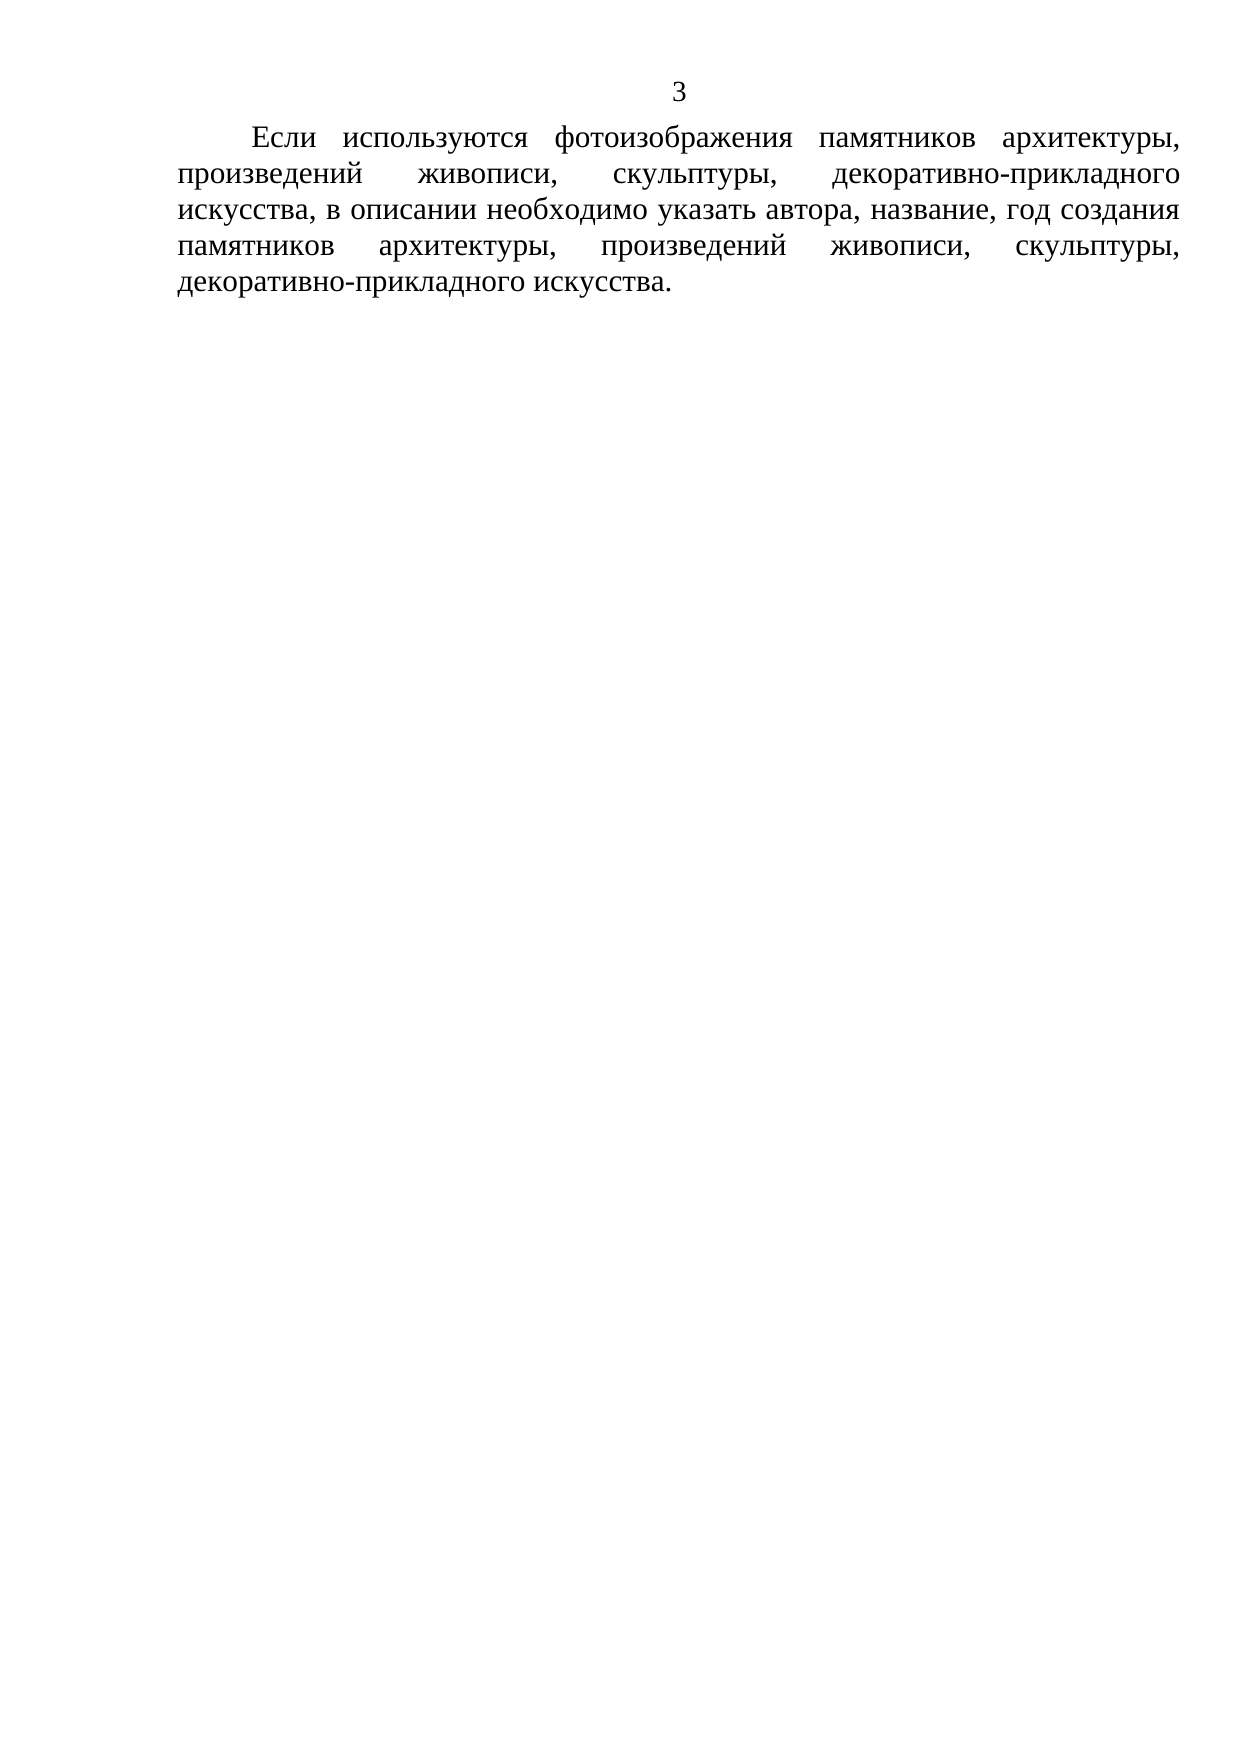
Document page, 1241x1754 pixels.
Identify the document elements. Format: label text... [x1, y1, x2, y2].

text Если используются фотоизображения памятников архитектуры, произведений живописи, скульптуры, декоративно-прикладного искусства, в описании необходимо указать автора, название, год создания памятников архитектуры, произведений живописи, скульптуры, декоративно-прикладного искусства. [177, 118, 1181, 298]
